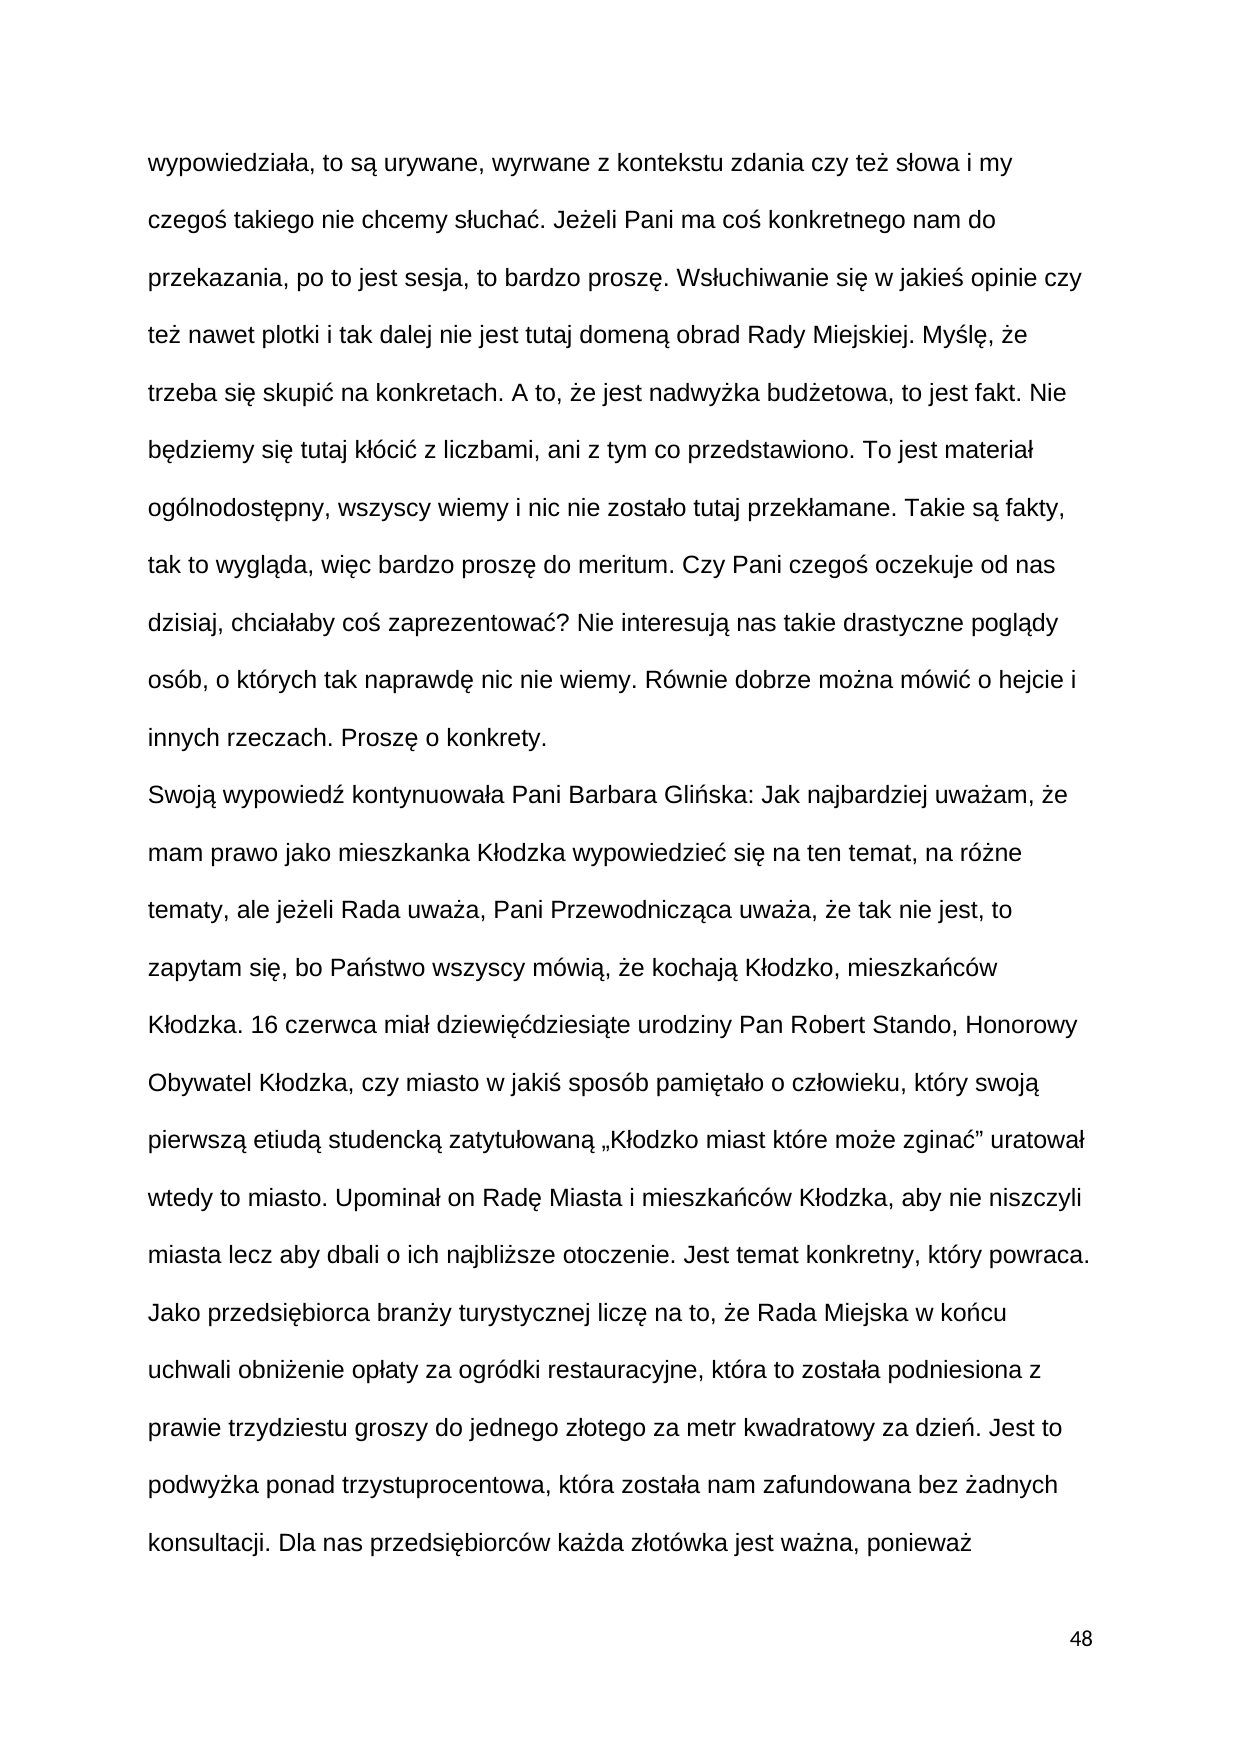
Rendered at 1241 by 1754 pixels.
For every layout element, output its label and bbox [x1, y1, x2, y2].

text [148, 780, 1093, 1556]
text [148, 148, 1093, 751]
